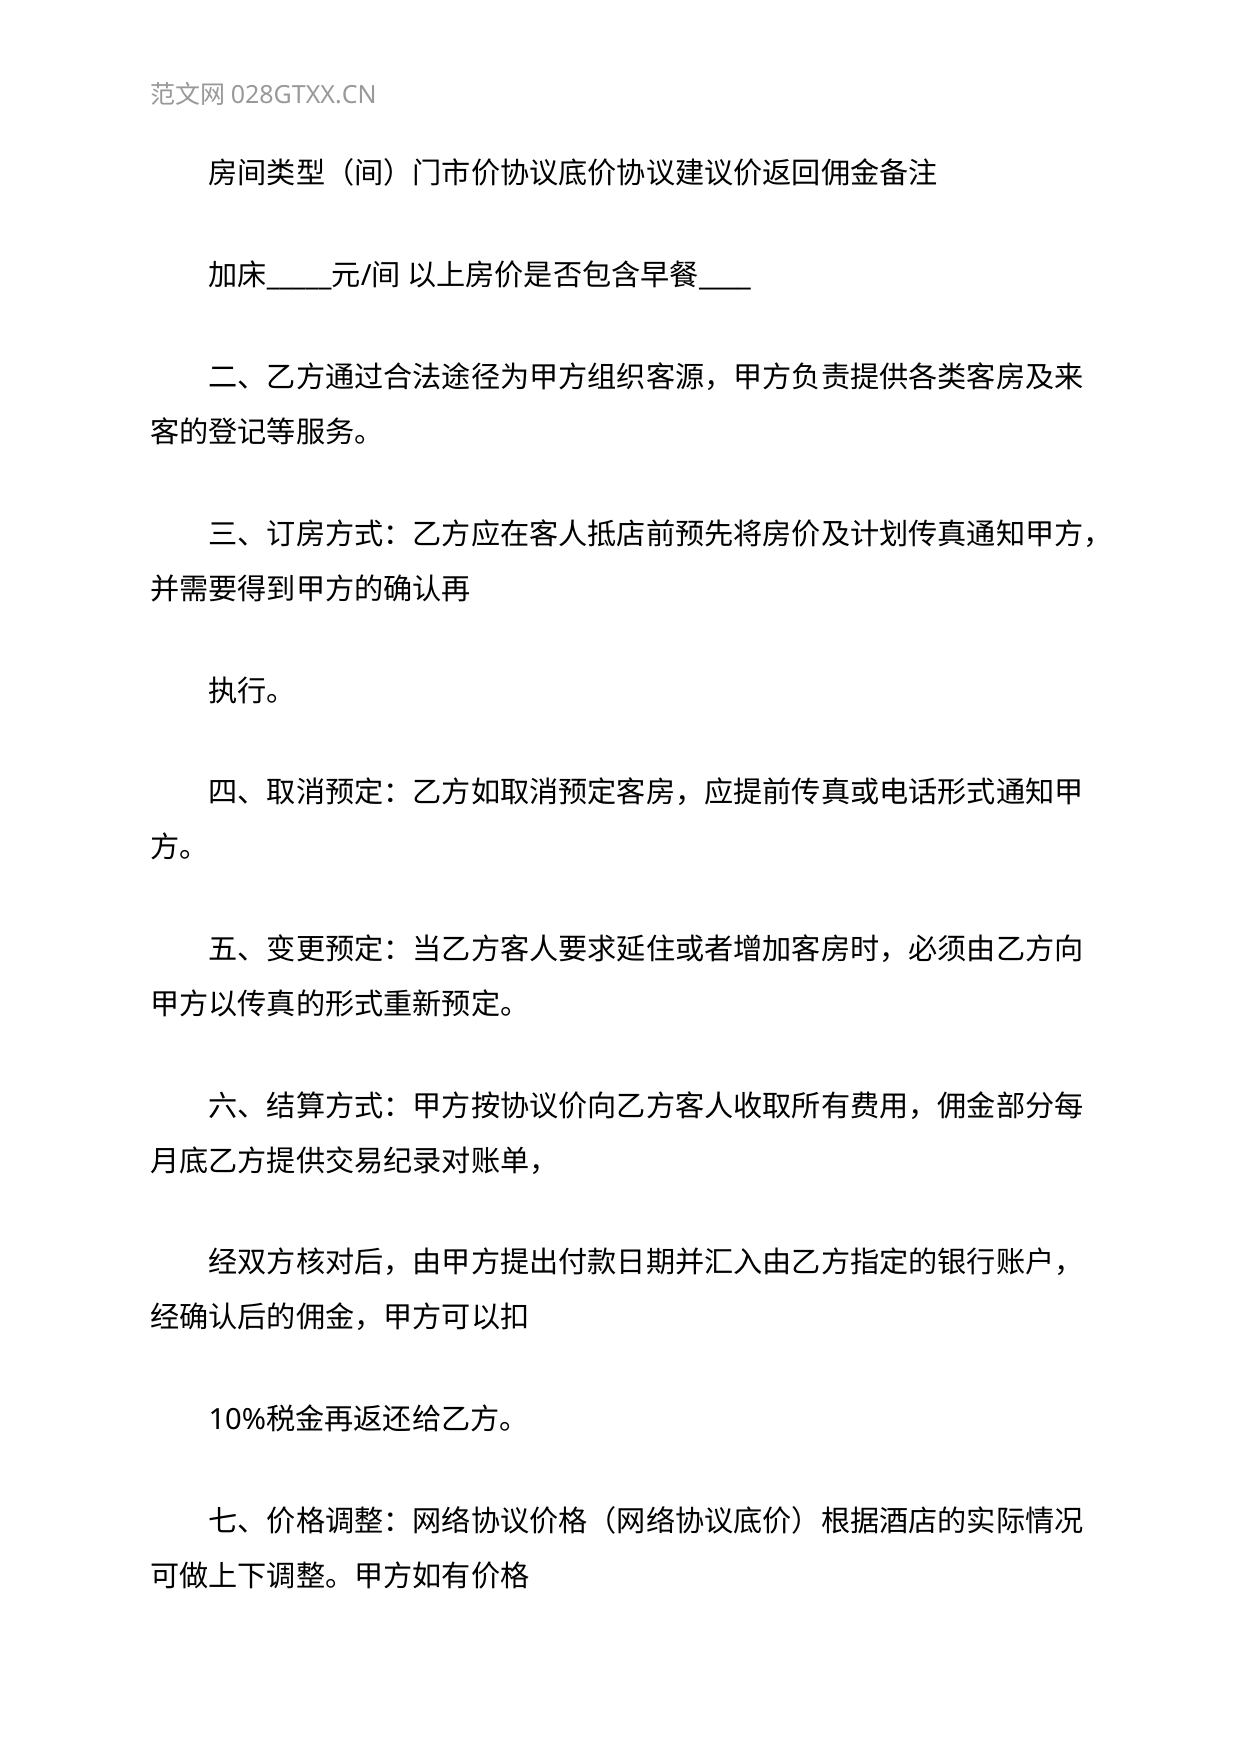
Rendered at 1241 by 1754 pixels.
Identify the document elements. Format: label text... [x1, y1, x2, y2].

text 五、变更预定：当乙方客人要求延住或者增加客房时，必须由乙方向甲方以传真的形式重新预定。 [150, 926, 1090, 1023]
text 加床_____元/间 以上房价是否包含早餐____ [150, 252, 1090, 294]
text 10%税金再返还给乙方。 [150, 1396, 1090, 1438]
text 四、取消预定：乙方如取消预定客房，应提前传真或电话形式通知甲方。 [150, 769, 1090, 866]
text 二、乙方通过合法途径为甲方组织客源，甲方负责提供各类客房及来客的登记等服务。 [150, 354, 1090, 451]
text 房间类型（间）门市价协议底价协议建议价返回佣金备注 [150, 150, 1090, 192]
text 三、订房方式：乙方应在客人抵店前预先将房价及计划传真通知甲方，并需要得到甲方的确认再 [150, 510, 1090, 608]
text 七、价格调整：网络协议价格（网络协议底价）根据酒店的实际情况可做上下调整。甲方如有价格 [150, 1497, 1090, 1595]
text 六、结算方式：甲方按协议价向乙方客人收取所有费用，佣金部分每月底乙方提供交易纪录对账单， [150, 1082, 1090, 1179]
text 执行。 [150, 667, 1090, 709]
text 经双方核对后，由甲方提出付款日期并汇入由乙方指定的银行账户，经确认后的佣金，甲方可以扣 [150, 1239, 1090, 1336]
